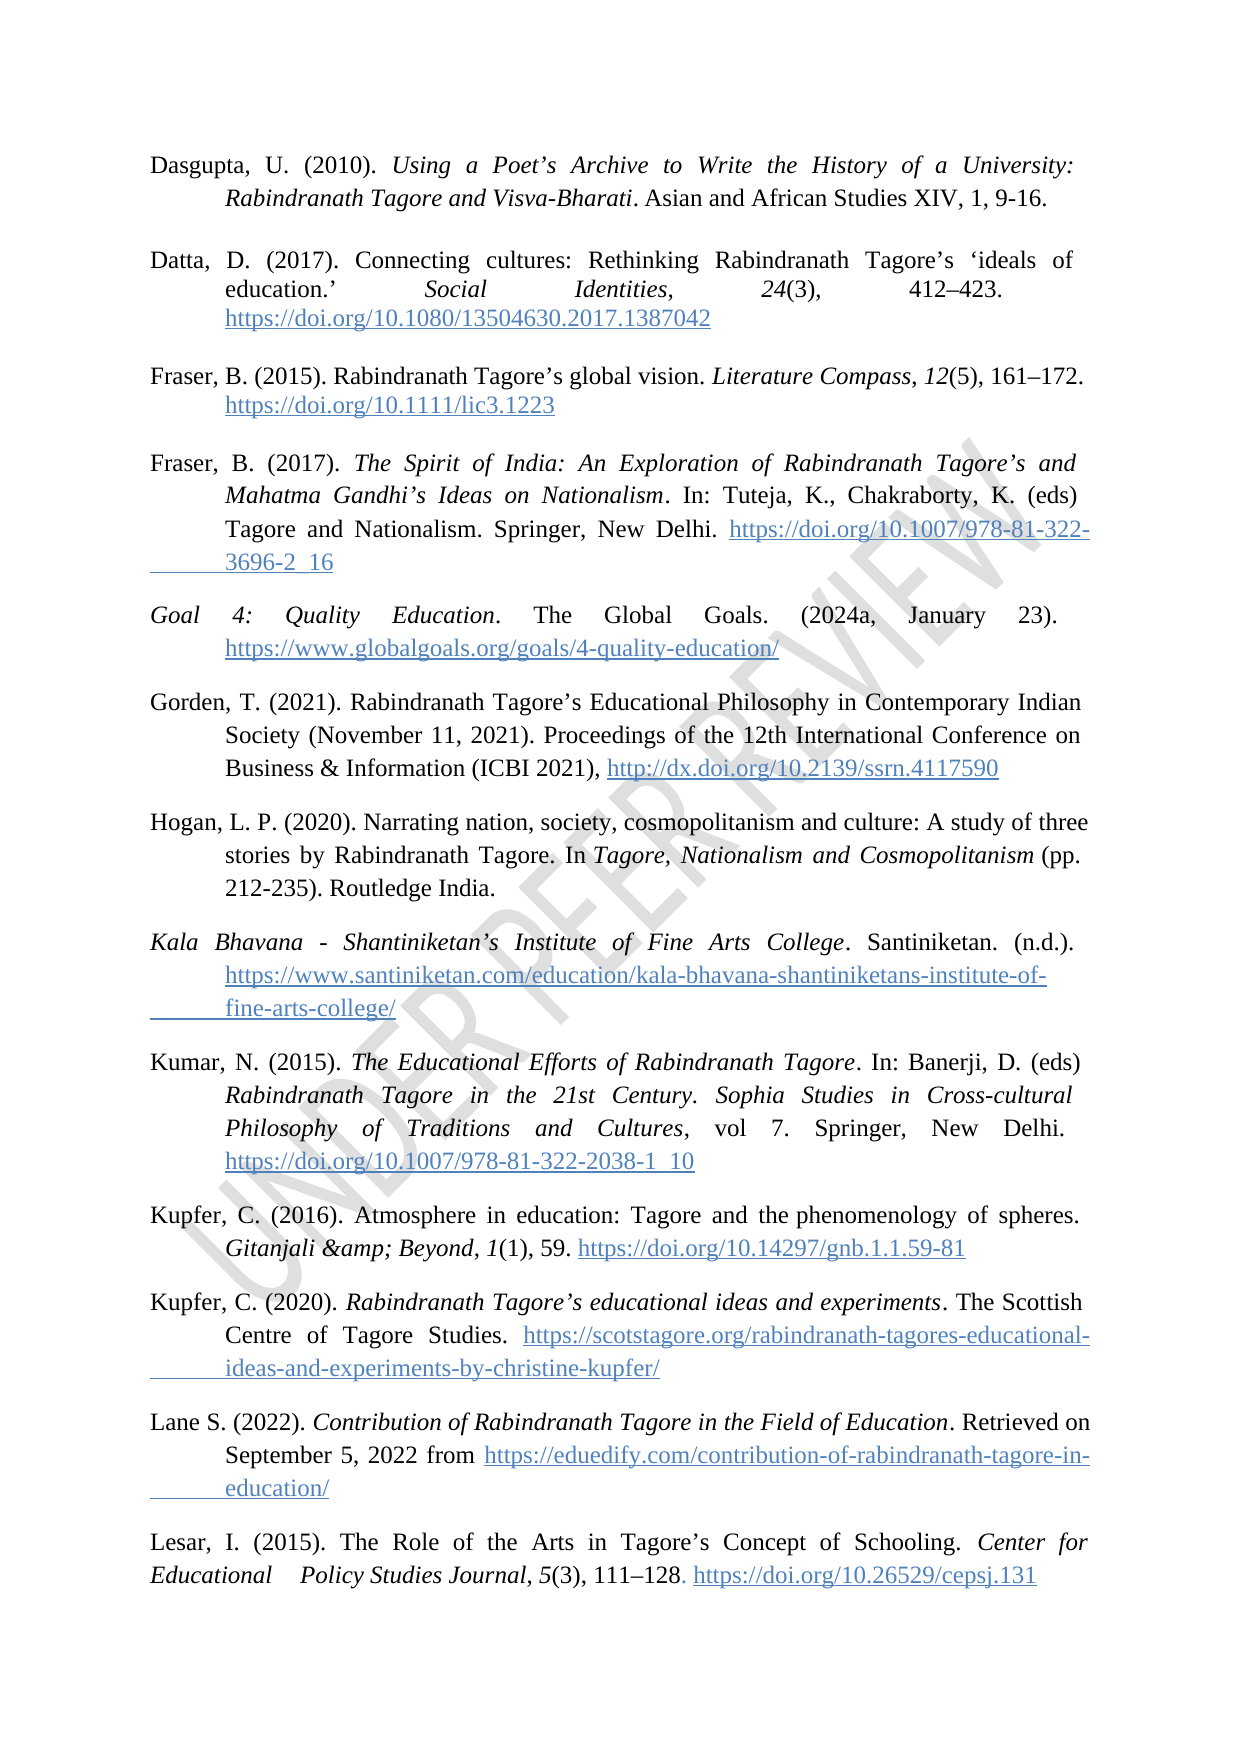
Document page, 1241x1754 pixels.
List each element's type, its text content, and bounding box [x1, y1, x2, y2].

text Kumar, N. (2015). The Educational Efforts of Rabindranath Tagore. In: Banerji, D. (eds) Rabindranath Tagore in the 21st Century. Sophia Studies in Cross-cultural Philosophy of Traditions and Cultures, vol 7. Springer, New Delhi. https://doi.org/10.1007/978-81-322-2038-1_10 [150, 1047, 1090, 1175]
text Dasgupta, U. (2010). Using a Poet’s Archive to Write the History of a University: Rabindranath Tagore and Visva-Bharati. Asian and African Studies XIV, 1, 9-16. [150, 150, 1090, 212]
text Lesar, I. (2015). The Role of the Arts in Tagore’s Concept of Schooling. Center for Educational Policy Studies Journal, 5(3), 111–128. https://doi.org/10.26529/cepsj.131 [150, 1527, 1090, 1588]
text Goal 4: Quality Education. The Global Goals. (2024a, January 23). https://www.globalgoals.org/goals/4-quality-education/ [150, 601, 1090, 662]
text Gorden, T. (2021). Rabindranath Tagore’s Educational Philosophy in Contemporary Indian Society (November 11, 2021). Proceedings of the 12th International Conference on Business & Information (ICBI 2021), http://dx.doi.org/10.2139/ssrn.4117590 [150, 687, 1090, 782]
text Hogan, L. P. (2020). Narrating nation, society, cosmopolitanism and culture: A study of three stories by Rabindranath Tagore. In Tagore, Nationalism and Cosmopolitanism (pp. 212-235). Routledge India. [150, 807, 1090, 902]
text Kupfer, C. (2016). Atmosphere in education: Tagore and the phenomenology of spheres. Gitanjali &amp; Beyond, 1(1), 59. https://doi.org/10.14297/gnb.1.1.59-81 [150, 1200, 1090, 1262]
text Fraser, B. (2017). The Spirit of India: An Exploration of Rabindranath Tagore’s and Mahatma Gandhi’s Ideas on Nationalism. In: Tuteja, K., Chakraborty, K. (eds) Tagore and Nationalism. Springer, New Delhi. https://doi.org/10.1007/978-81-322- 3696-2_16 [150, 448, 1090, 575]
text Kala Bhavana - Shantiniketan’s Institute of Fine Arts College. Santiniketan. (n.d.). https://www.santiniketan.com/education/kala-bhavana-shantiniketans-institute-of- fine-arts-college/ [150, 927, 1090, 1022]
text Fraser, B. (2015). Rabindranath Tagore’s global vision. Literature Compass, 12(5), 161–172. https://doi.org/10.1111/lic3.1223 [150, 361, 1090, 418]
text Kupfer, C. (2020). Rabindranath Tagore’s educational ideas and experiments. The Scottish Centre of Tagore Studies. https://scotstagore.org/rabindranath-tagores-educational- ideas-and-experiments-by-christine-kupfer/ [150, 1287, 1090, 1382]
text Lane S. (2022). Contribution of Rabindranath Tagore in the Field of Education. Retrieved on September 5, 2022 from https://eduedify.com/contribution-of-rabindranath-tagore-in- education/ [150, 1407, 1090, 1502]
text Datta, D. (2017). Connecting cultures: Rethinking Rabindranath Tagore’s ‘ideals of education.’ Social Identities, 24(3), 412–423. https://doi.org/10.1080/13504630.2017.1387042 [150, 246, 1090, 332]
